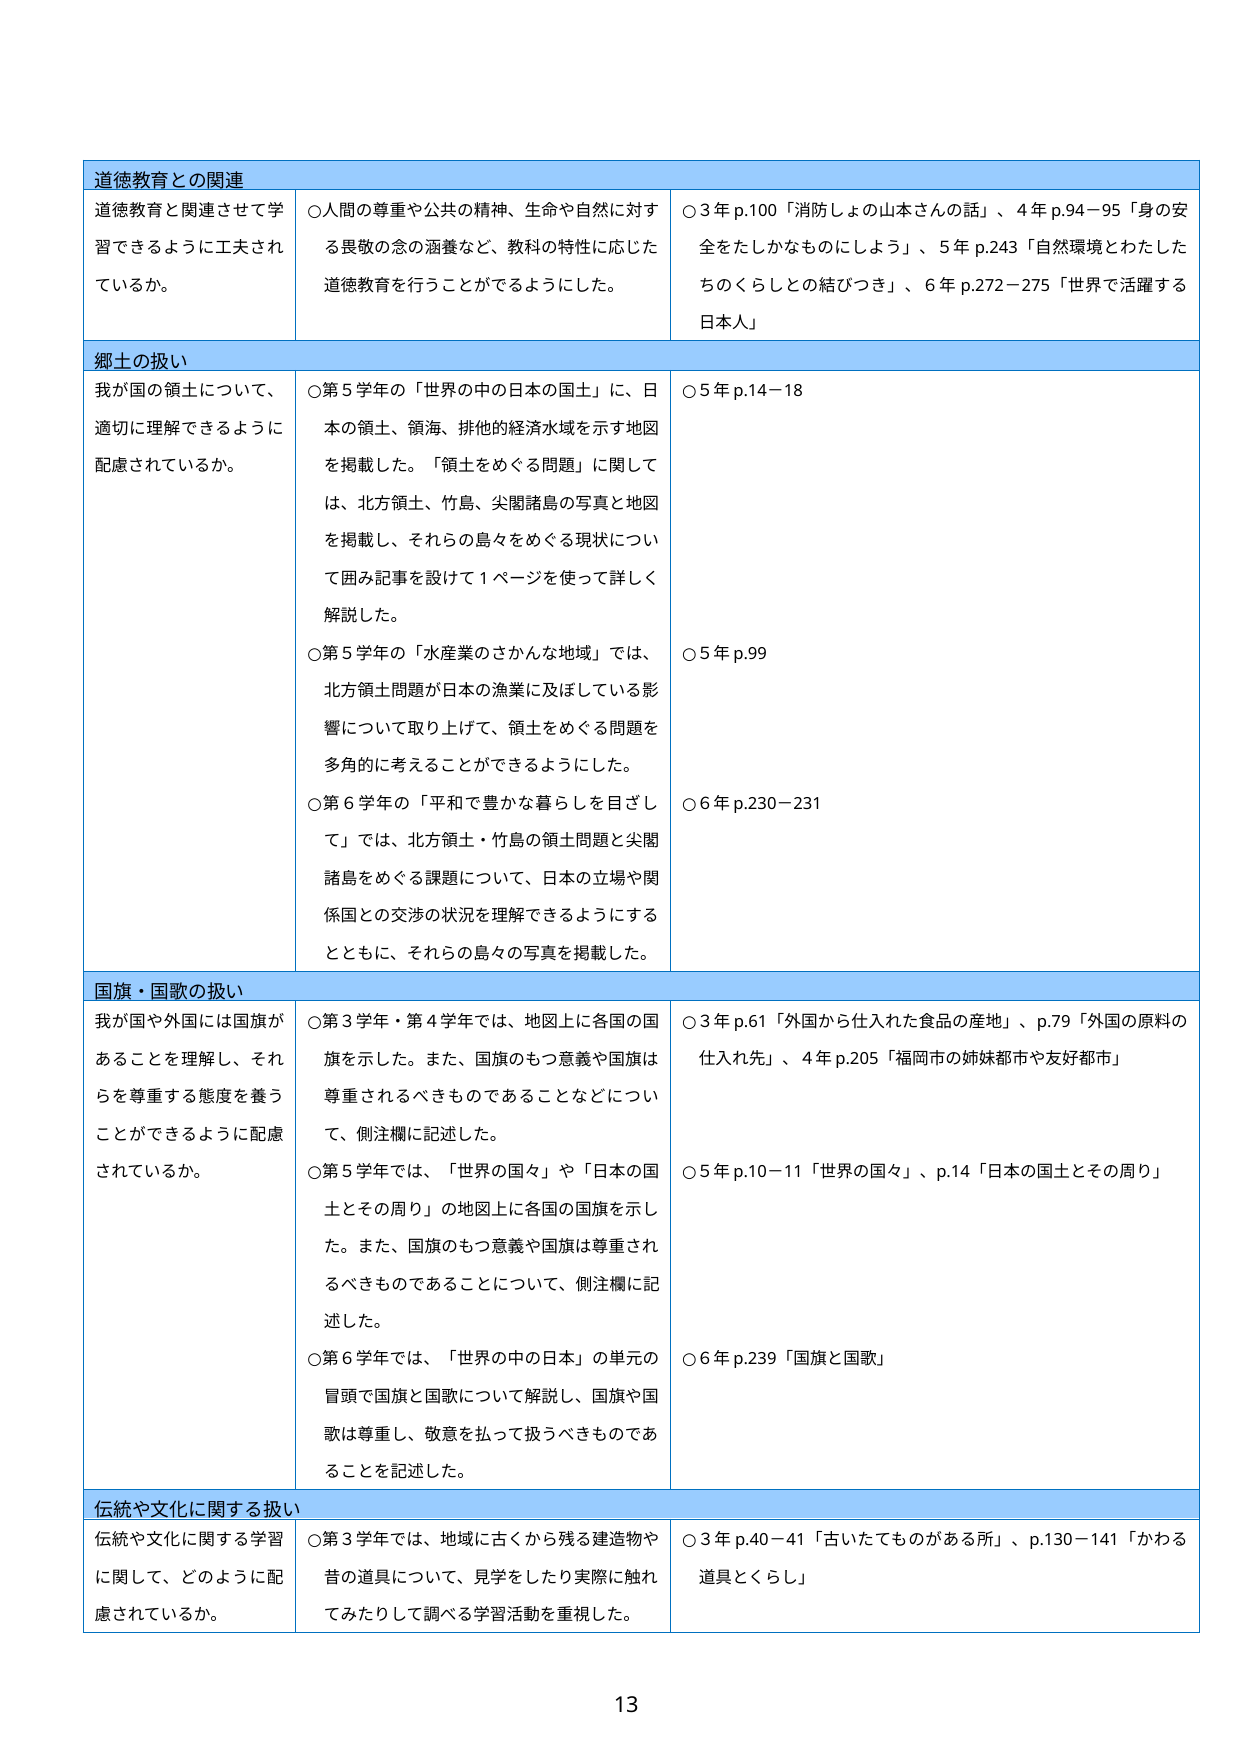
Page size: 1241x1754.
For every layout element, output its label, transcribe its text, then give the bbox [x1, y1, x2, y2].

table_header 道徳教育との関連 [84, 161, 1199, 189]
table_cell 郷土の扱い [84, 341, 1199, 370]
table_cell ○３年p.100「消防しょの山本さんの話」、４年p.94－95「身の安全をたしかなものにしよう」、５年p.243「自然環境とわたしたちのくらしとの結びつき」、６年p.272－275「世界で活躍する日本人」 [671, 190, 1199, 340]
table_cell ○第３学年・第４学年では、地図上に各国の国旗を示した。また、国旗のもつ意義や国旗は尊重されるべきものであることなどについて、側注欄に記述した。 ○第５学年では、「世界の国々」や「日本の国土とその周り」の地図上に各国の国旗を示した。また、国旗のもつ意義や国旗は尊重されるべきものであることについて、側注欄に記述した。 ○第６学年では、「世界の中の日本」の単元の冒頭で国旗と国歌について解説し、国旗や国歌は尊重し、敬意を払って扱うべきものであることを記述した。 [296, 1001, 670, 1489]
table_cell ○第５学年の「世界の中の日本の国土」に、日本の領土、領海、排他的経済水域を示す地図を掲載した。「領土をめぐる問題」に関しては、北方領土、竹島、尖閣諸島の写真と地図を掲載し、それらの島々をめぐる現状について囲み記事を設けて1ページを使って詳しく解説した。 ○第５学年の「水産業のさかんな地域」では、北方領土問題が日本の漁業に及ぼしている影響について取り上げて、領土をめぐる問題を多角的に考えることができるようにした。 ○第６学年の「平和で豊かな暮らしを目ざして」では、北方領土・竹島の領土問題と尖閣諸島をめぐる課題について、日本の立場や関係国との交渉の状況を理解できるようにするとともに、それらの島々の写真を掲載した。 [296, 371, 670, 971]
table_cell 我が国の領土について、適切に理解できるように配慮されているか。 [84, 371, 295, 971]
table_cell ○５年p.14－18 ○５年p.99 ○６年p.230－231 [671, 371, 1199, 971]
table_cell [84, 1520, 295, 1632]
table_cell 伝統や文化に関する扱い [84, 1490, 1199, 1518]
table_cell ○人間の尊重や公共の精神、生命や自然に対する畏敬の念の涵養など、教科の特性に応じた道徳教育を行うことがでるようにした。 [296, 190, 670, 340]
table_cell 国旗・国歌の扱い [84, 972, 1199, 1000]
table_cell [671, 1520, 1199, 1632]
table_cell 我が国や外国には国旗があることを理解し、それらを尊重する態度を養うことができるように配慮されているか。 [84, 1001, 295, 1489]
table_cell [296, 1520, 670, 1632]
table_cell ○３年p.61「外国から仕入れた食品の産地」、p.79「外国の原料の仕入れ先」、４年p.205「福岡市の姉妹都市や友好都市」 ○５年p.10－11「世界の国々」、p.14「日本の国土とその周り」 ○６年p.239「国旗と国歌」 [671, 1001, 1199, 1489]
table_cell 道徳教育と関連させて学習できるように工夫されているか。 [84, 190, 295, 340]
